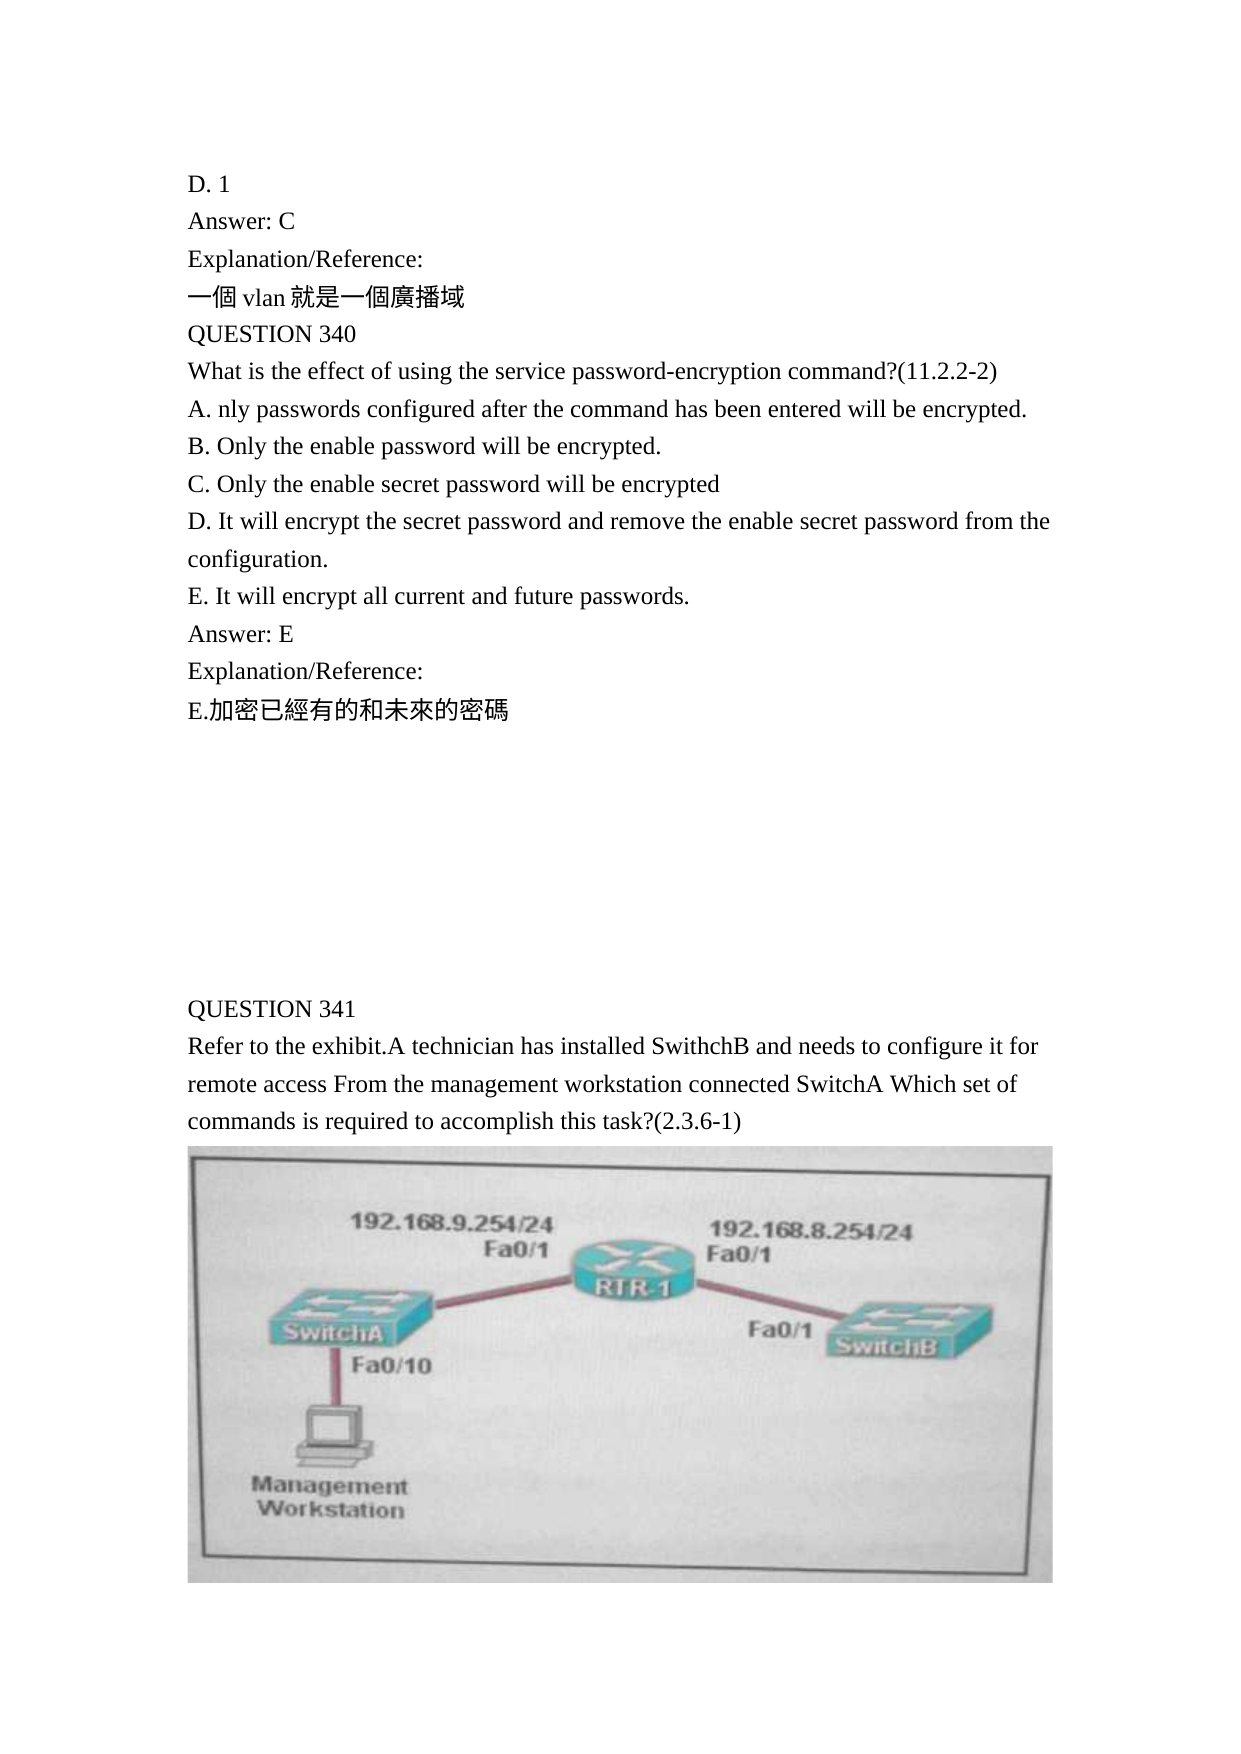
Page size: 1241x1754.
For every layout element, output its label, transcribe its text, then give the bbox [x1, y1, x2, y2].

text B. Only the enable password will be encrypted. [187, 427, 1053, 464]
text E.加密已經有的和未來的密碼 [187, 689, 1053, 727]
text D. 1 [187, 164, 1053, 202]
text Explanation/Reference: [187, 652, 1053, 689]
text Answer: E [187, 614, 1053, 652]
text QUESTION 341 [187, 989, 1053, 1027]
text Refer to the exhibit.A technician has installed SwithchB and needs to configure it for remote access From the management workstation connected SwitchA Which set of commands is required to accomplish this task?(2.3.6-1) [187, 1027, 1053, 1139]
text What is the effect of using the service password-encryption command?(11.2.2-2) [187, 352, 1053, 389]
text Answer: C [187, 202, 1053, 239]
text D. It will encrypt the secret password and remove the enable secret password from the configuration. [187, 502, 1053, 577]
text Explanation/Reference: [187, 239, 1053, 277]
text A. nly passwords configured after the command has been entered will be encrypted. [187, 389, 1053, 427]
text QUESTION 340 [187, 314, 1053, 352]
text E. It will encrypt all current and future passwords. [187, 577, 1053, 614]
text 一個vlan就是一個廣播域 [187, 277, 1053, 314]
text C. Only the enable secret password will be encrypted [187, 464, 1053, 502]
